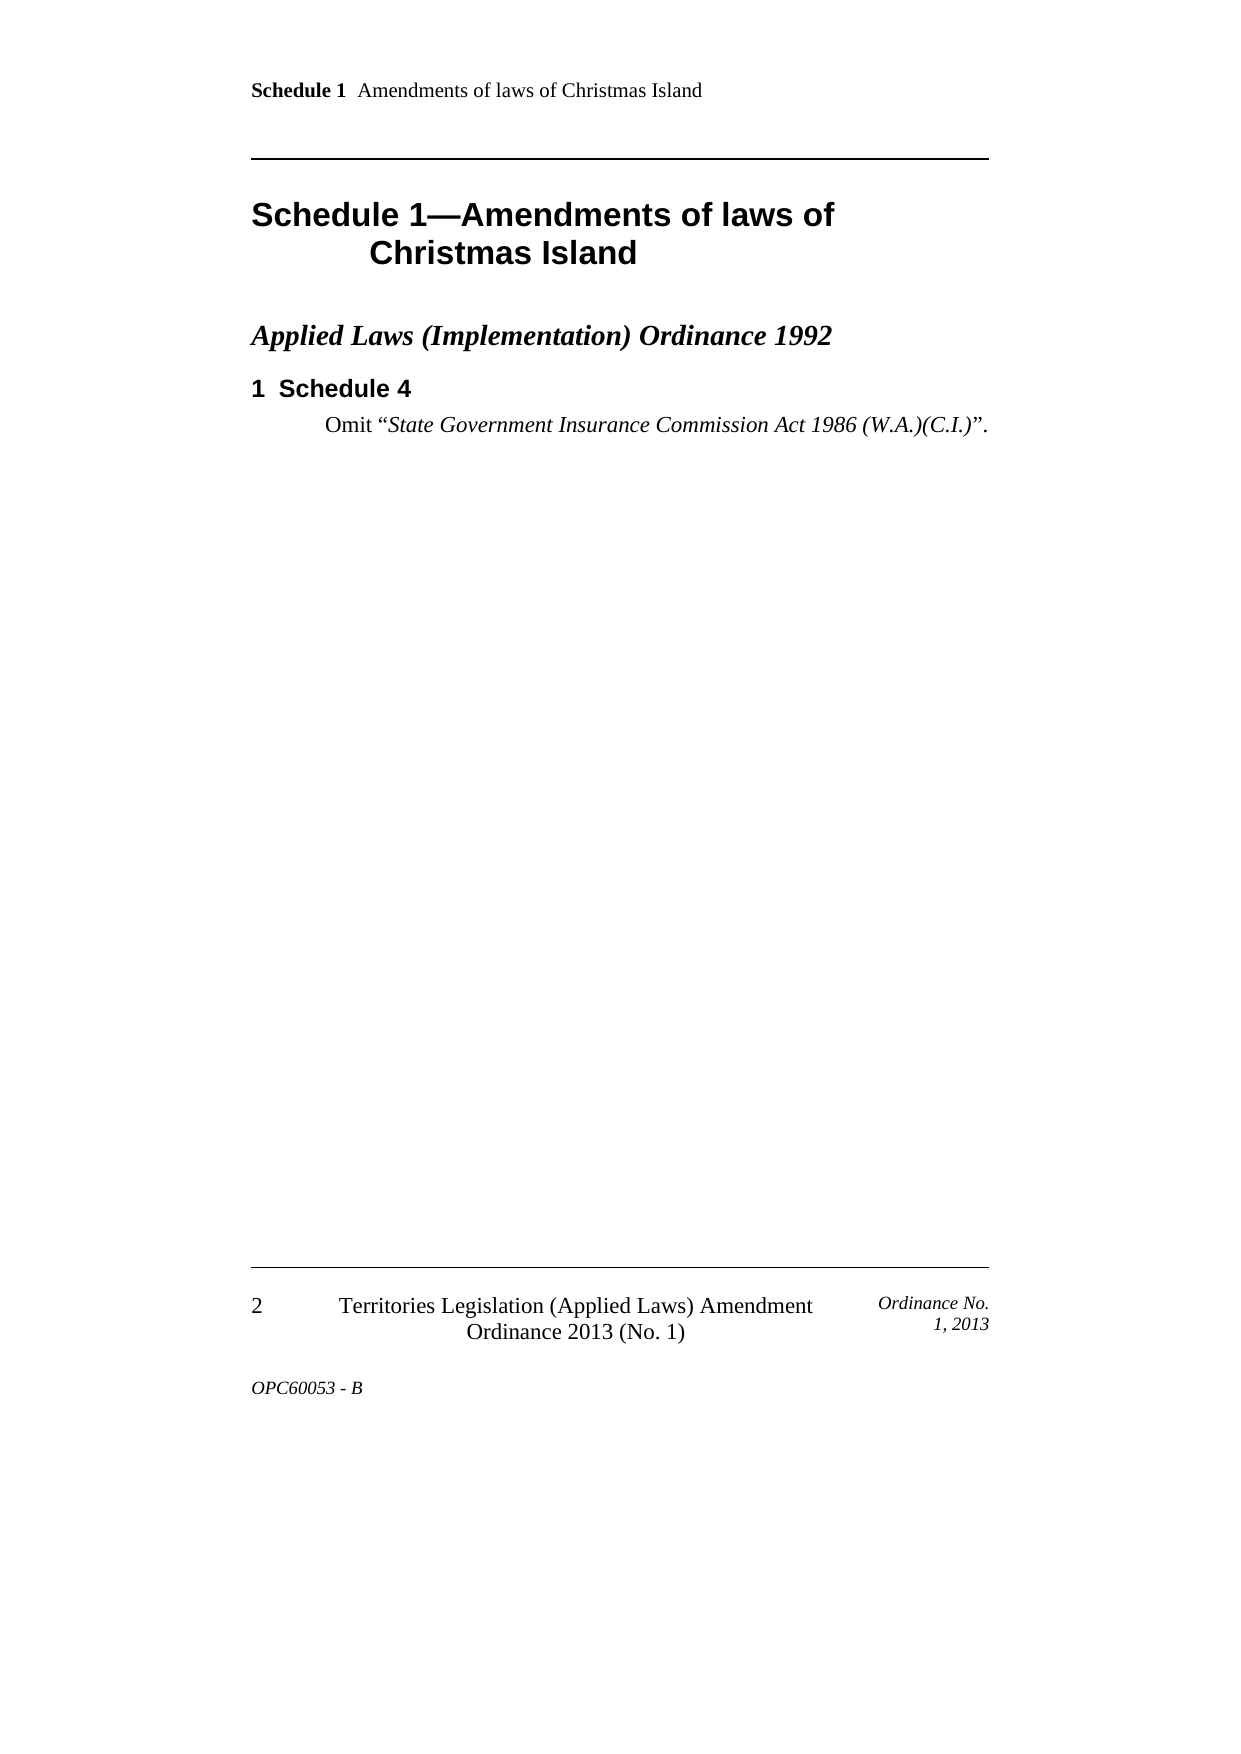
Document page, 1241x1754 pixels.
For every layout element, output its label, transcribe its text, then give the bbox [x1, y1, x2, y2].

text Applied Laws (Implementation) Ordinance 1992 [251, 318, 989, 351]
text 1 Schedule 4 [251, 374, 989, 403]
text Schedule 1—Amendments of laws of Christmas Island [251, 195, 989, 272]
text Omit “State Government Insurance Commission Act 1986 (W.A.)(C.I.)”. [325, 411, 989, 437]
